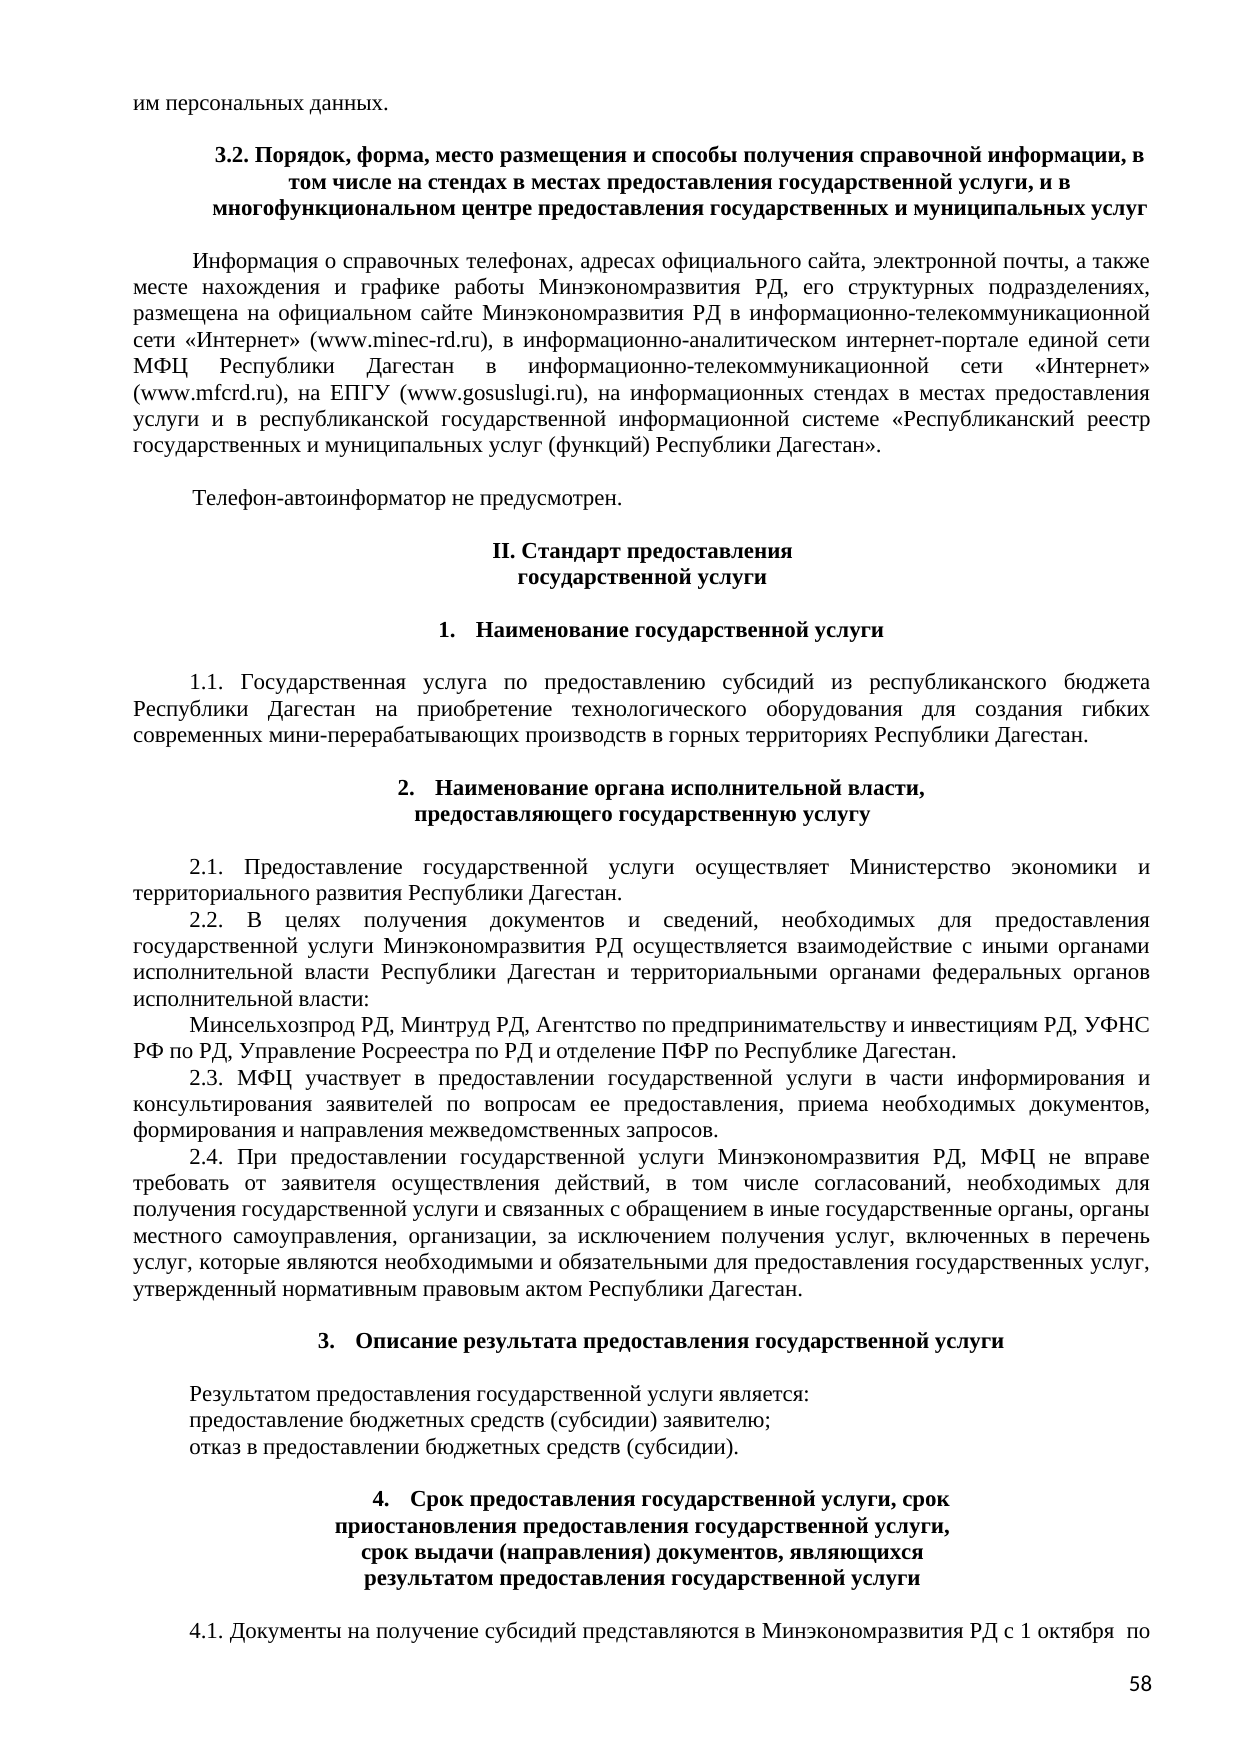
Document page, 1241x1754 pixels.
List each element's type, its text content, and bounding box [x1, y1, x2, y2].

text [133, 89, 1152, 115]
list Наименование органа исполнительной власти, [170, 774, 1152, 800]
text 2.3. МФЦ участвует в предоставлении государственной услуги в части информирования и консультирования заявителей по вопросам ее предоставления, приема необходимых документов, формирования и направления межведомственных запросов. [133, 1064, 1152, 1143]
text 2.1. Предоставление государственной услуги осуществляет Министерство экономики и территориального развития Республики Дагестан. [133, 853, 1152, 906]
text 2.2. В целях получения документов и сведений, необходимых для предоставления государственной услуги Минэкономразвития РД осуществляется взаимодействие с иными органами исполнительной власти Республики Дагестан и территориальными органами федеральных органов исполнительной власти: [133, 906, 1152, 1011]
text срок выдачи (направления) документов, являющихся [133, 1538, 1152, 1564]
text 1.1. Государственная услуга по предоставлению субсидий из республиканского бюджета Республики Дагестан на приобретение технологического оборудования для создания гибких современных мини-перерабатывающих производств в горных территориях Республики Дагестан. [133, 668, 1152, 747]
text Информация о справочных телефонах, адресах официального сайта, электронной почты, а также месте нахождения и графике работы Минэкономразвития РД, его структурных подразделениях, размещена на официальном сайте Минэкономразвития РД в информационно-телекоммуникационной сети «Интернет» (www.minec-rd.ru), в информационно-аналитическом интернет-портале единой сети МФЦ Республики Дагестан в информационно-телекоммуникационной сети «Интернет» (www.mfcrd.ru), на ЕПГУ (www.gosuslugi.ru), на информационных стендах в местах предоставления услуги и в республиканской государственной информационной системе «Республиканский реестр государственных и муниципальных услуг (функций) Республики Дагестан». [133, 247, 1152, 458]
text отказ в предоставлении бюджетных средств (субсидии). [133, 1433, 1152, 1459]
text результатом предоставления государственной услуги [133, 1564, 1152, 1591]
list Описание результата предоставления государственной услуги [170, 1327, 1152, 1354]
list Наименование государственной услуги [170, 616, 1152, 642]
text приостановления предоставления государственной услуги, [133, 1512, 1152, 1538]
text государственной услуги [133, 563, 1152, 589]
text предоставляющего государственную услугу [133, 800, 1152, 827]
list Срок предоставления государственной услуги, срок [170, 1485, 1152, 1512]
text 3.2. Порядок, форма, место размещения и способы получения справочной информации, в том числе на стендах в местах предоставления государственной услуги, и в многофункциональном центре предоставления государственных и муниципальных услуг [208, 141, 1152, 220]
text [133, 1617, 1152, 1643]
text Минсельхозпрод РД, Минтруд РД, Агентство по предпринимательству и инвестициям РД, УФНС РФ по РД, Управление Росреестра по РД и отделение ПФР по Республике Дагестан. [133, 1011, 1152, 1064]
text предоставление бюджетных средств (субсидии) заявителю; [133, 1406, 1152, 1433]
text Телефон-автоинформатор не предусмотрен. [133, 484, 1152, 510]
text II. Стандарт предоставления [133, 537, 1152, 563]
text Результатом предоставления государственной услуги является: [133, 1380, 1152, 1406]
text 2.4. При предоставлении государственной услуги Минэкономразвития РД, МФЦ не вправе требовать от заявителя осуществления действий, в том числе согласований, необходимых для получения государственной услуги и связанных с обращением в иные государственные органы, органы местного самоуправления, организации, за исключением получения услуг, включенных в перечень услуг, которые являются необходимыми и обязательными для предоставления государственных услуг, утвержденный нормативным правовым актом Республики Дагестан. [133, 1143, 1152, 1301]
